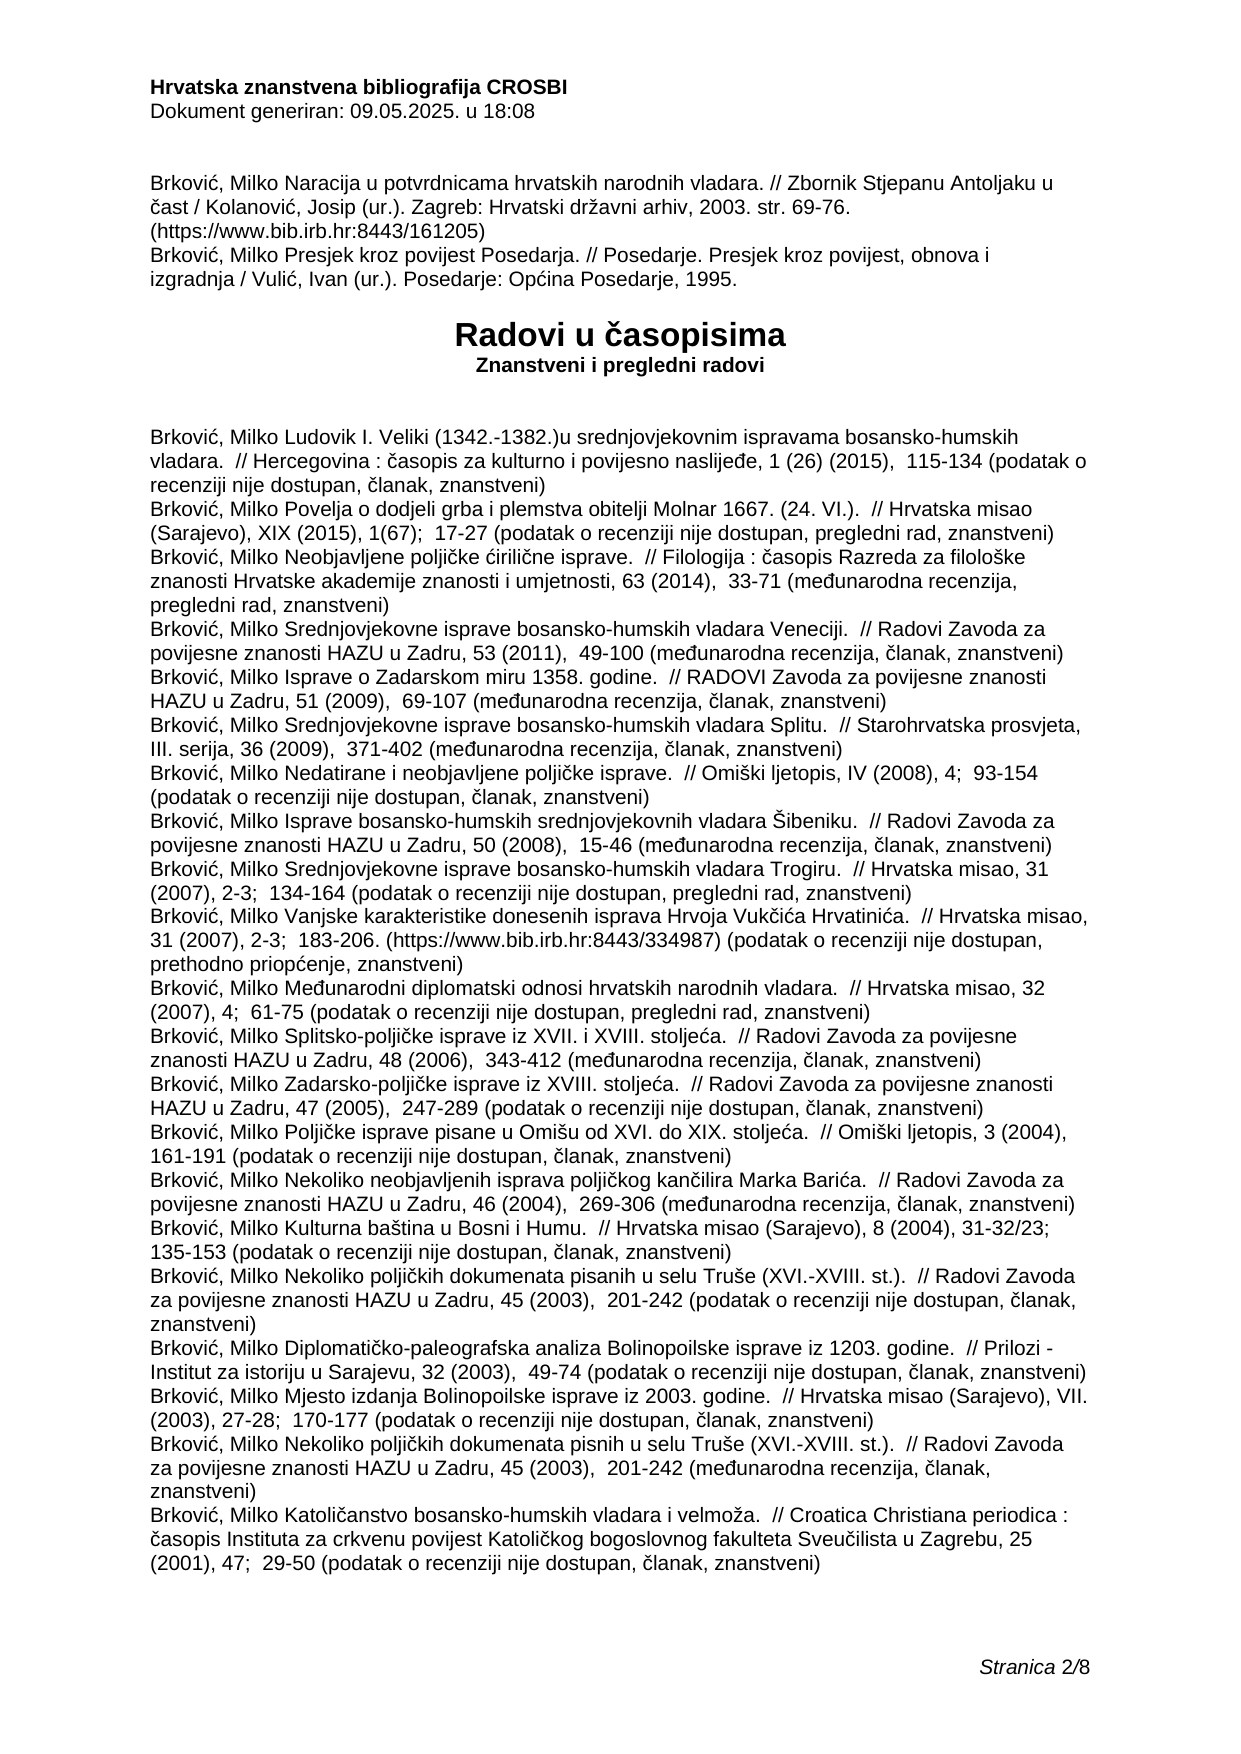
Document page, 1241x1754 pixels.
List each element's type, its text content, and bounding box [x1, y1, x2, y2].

text Brković, Milko [150, 1072, 1090, 1120]
text Brković, Milko [150, 665, 1090, 713]
text Brković, Milko [150, 1120, 1090, 1168]
text Brković, Milko [150, 497, 1090, 545]
text Brković, Milko [150, 976, 1090, 1024]
text Brković, Milko [150, 1168, 1090, 1216]
text Brković, Milko [150, 1336, 1090, 1383]
text Brković, Milko [150, 1216, 1090, 1264]
subtitle Radovi u časopisima [150, 315, 1090, 353]
text Brković, Milko [150, 1264, 1090, 1336]
subtitle Znanstveni i pregledni radovi [150, 353, 1090, 377]
text Brković, Milko [150, 856, 1090, 904]
text Brković, Milko [150, 761, 1090, 808]
text Brković, Milko [150, 1503, 1090, 1575]
text Brković, Milko [150, 713, 1090, 761]
text Brković, Milko [150, 1431, 1090, 1503]
text Brković, Milko [150, 1024, 1090, 1072]
text Brković, Milko [150, 904, 1090, 976]
text Brković, Milko [150, 1383, 1090, 1431]
text Brković, Milko [150, 171, 1090, 243]
text Brković, Milko [150, 243, 1090, 291]
text Brković, Milko [150, 425, 1090, 497]
text Brković, Milko [150, 545, 1090, 617]
text Brković, Milko [150, 808, 1090, 856]
text Brković, Milko [150, 617, 1090, 665]
